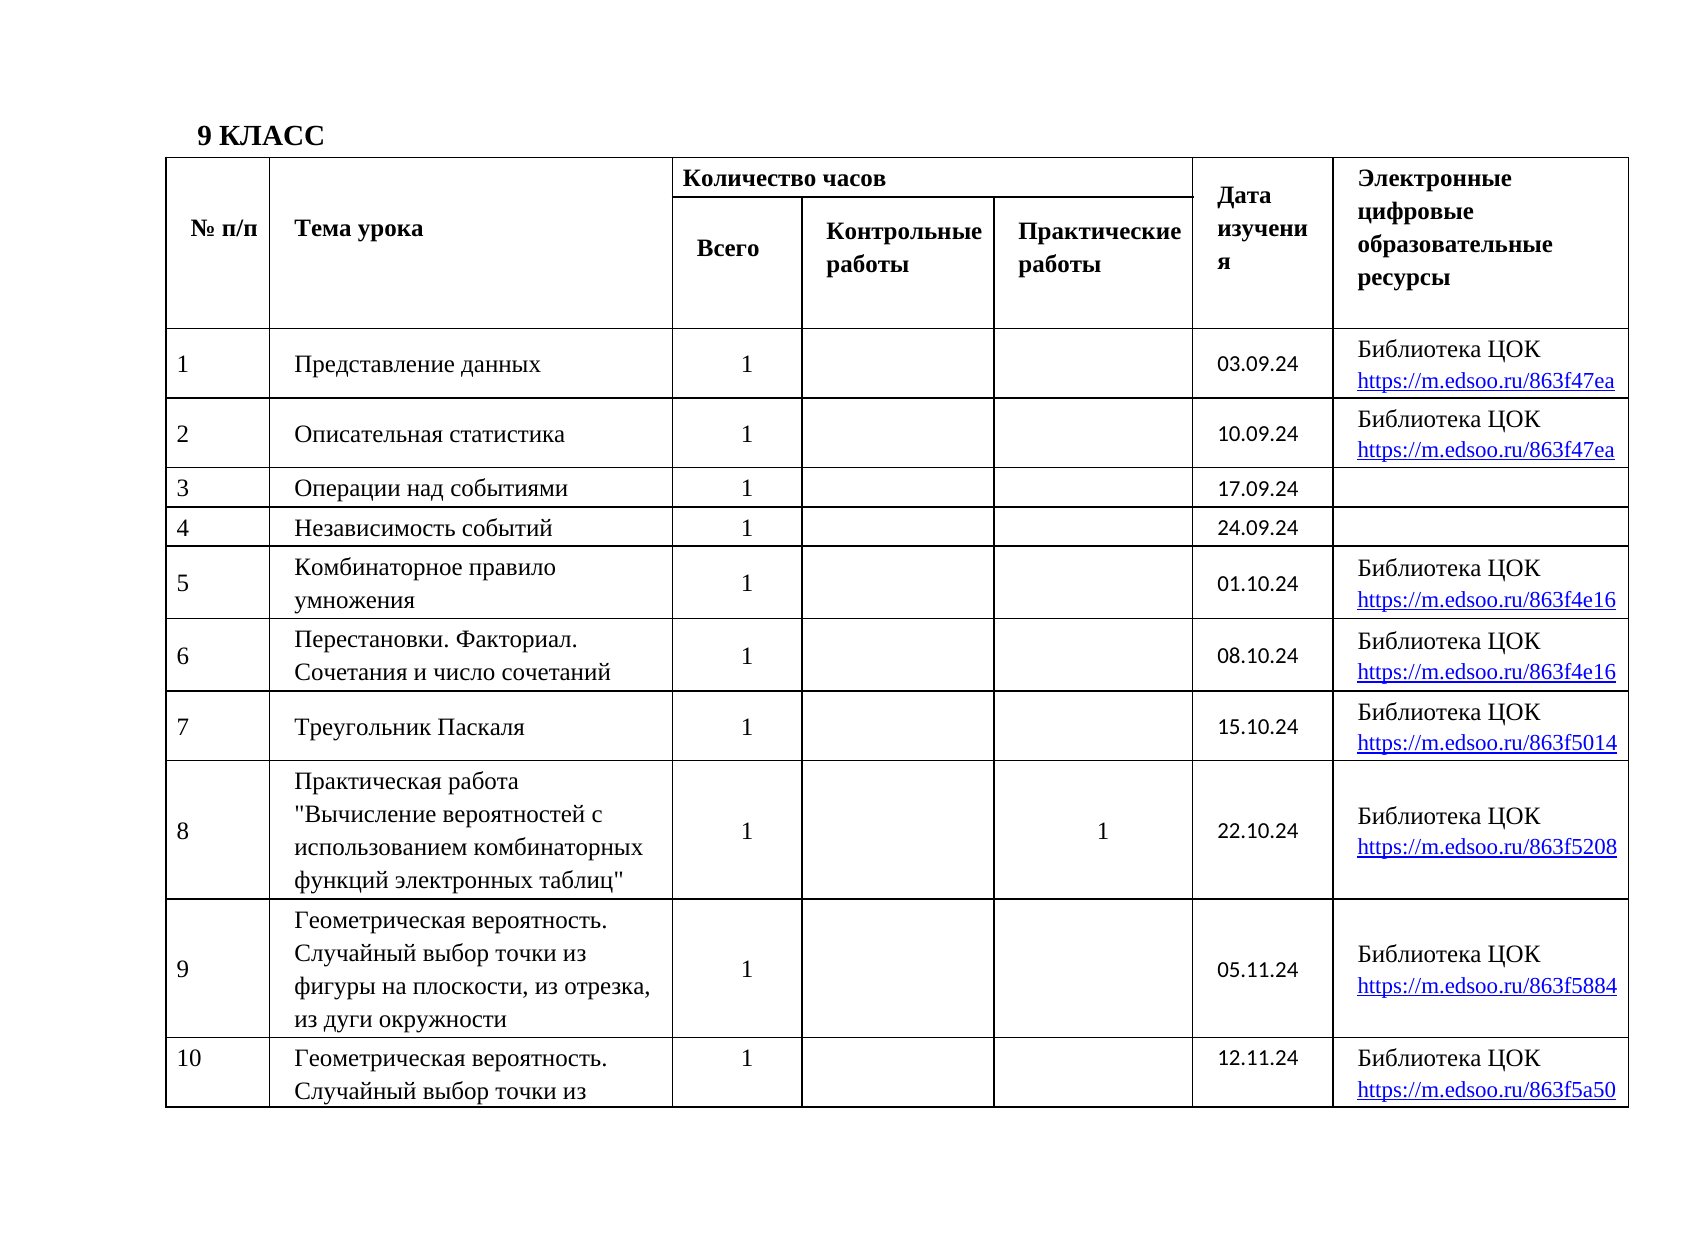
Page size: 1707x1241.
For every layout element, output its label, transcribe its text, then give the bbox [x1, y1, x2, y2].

table_cell Перестановки. Факториал. Сочетания и число сочетаний [270, 619, 672, 690]
table_cell [803, 761, 993, 898]
table_cell 1 [673, 399, 801, 467]
table_cell Практическая работа "Вычисление вероятностей с использованием комбинаторных функций электронных таблиц" [270, 761, 672, 898]
table_cell [995, 468, 1192, 506]
table_cell Библиотека ЦОК https://m.edsoo.ru/863f4e16 [1334, 619, 1628, 690]
table_header № п/п [167, 158, 269, 327]
table_cell 01.10.24 [1193, 547, 1332, 618]
table_cell [803, 468, 993, 506]
table_cell 3 [167, 468, 269, 506]
table_cell 1 [673, 547, 801, 618]
table_header Количество часов [673, 158, 1192, 196]
table_cell 05.11.24 [1193, 900, 1332, 1037]
table_cell [995, 900, 1192, 1037]
table_cell 1 [673, 619, 801, 690]
table_cell 1 [167, 329, 269, 397]
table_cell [1334, 1038, 1628, 1106]
table_cell 24.09.24 [1193, 508, 1332, 545]
table_cell 4 [167, 508, 269, 545]
table_cell 08.10.24 [1193, 619, 1332, 690]
table_cell [995, 329, 1192, 397]
table_cell Библиотека ЦОК https://m.edsoo.ru/863f4e16 [1334, 547, 1628, 618]
table_cell 5 [167, 547, 269, 618]
table_cell [995, 619, 1192, 690]
table_cell 03.09.24 [1193, 329, 1332, 397]
table_cell 1 [673, 761, 801, 898]
table_cell [1334, 508, 1628, 545]
table_cell 6 [167, 619, 269, 690]
table_cell 22.10.24 [1193, 761, 1332, 898]
table_cell [803, 692, 993, 760]
table_cell [995, 1038, 1192, 1106]
table_header Дата изучения [1193, 158, 1332, 327]
table_cell [995, 547, 1192, 618]
table_cell 2 [167, 399, 269, 467]
table_cell Библиотека ЦОК https://m.edsoo.ru/863f5208 [1334, 761, 1628, 898]
table_cell 1 [673, 692, 801, 760]
table_cell 9 [167, 900, 269, 1037]
table_cell Операции над событиями [270, 468, 672, 506]
table_header Электронные цифровые образовательные ресурсы [1334, 158, 1628, 327]
table_cell [995, 508, 1192, 545]
table_cell 10 [167, 1038, 269, 1106]
table_cell Треугольник Паскаля [270, 692, 672, 760]
table_cell Контрольные работы [803, 198, 993, 327]
table_cell [1334, 468, 1628, 506]
table_cell 1 [673, 468, 801, 506]
table_cell 1 [673, 329, 801, 397]
text 9 КЛАСС [190, 118, 1618, 152]
table_cell 1 [995, 761, 1192, 898]
table_cell [803, 547, 993, 618]
table_cell 7 [167, 692, 269, 760]
table_cell Библиотека ЦОК https://m.edsoo.ru/863f47ea [1334, 399, 1628, 467]
table_cell Библиотека ЦОК https://m.edsoo.ru/863f5884 [1334, 900, 1628, 1037]
table_cell [803, 619, 993, 690]
table_cell [995, 399, 1192, 467]
table_cell 10.09.24 [1193, 399, 1332, 467]
table_cell Библиотека ЦОК https://m.edsoo.ru/863f47ea [1334, 329, 1628, 397]
table_cell 1 [673, 1038, 801, 1106]
table_cell [803, 508, 993, 545]
table_cell 8 [167, 761, 269, 898]
table_cell [995, 692, 1192, 760]
table_cell [803, 329, 993, 397]
table_cell Комбинаторное правило умножения [270, 547, 672, 618]
table_cell 17.09.24 [1193, 468, 1332, 506]
table_cell Геометрическая вероятность. Случайный выбор точки из фигуры на плоскости, из отрезка, из дуги окружности [270, 900, 672, 1037]
table_cell Независимость событий [270, 508, 672, 545]
table_cell Библиотека ЦОК https://m.edsoo.ru/863f5014 [1334, 692, 1628, 760]
table_cell 15.10.24 [1193, 692, 1332, 760]
table_cell 1 [673, 508, 801, 545]
table_cell [803, 1038, 993, 1106]
table_cell 12.11.24 [1193, 1038, 1332, 1106]
table_cell Представление данных [270, 329, 672, 397]
table_cell 1 [673, 900, 801, 1037]
table_cell Практические работы [995, 198, 1192, 327]
table_header Тема урока [270, 158, 672, 327]
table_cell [270, 1038, 672, 1106]
table_cell Описательная статистика [270, 399, 672, 467]
table_cell [803, 399, 993, 467]
table_cell [803, 900, 993, 1037]
table_cell Всего [673, 198, 801, 327]
